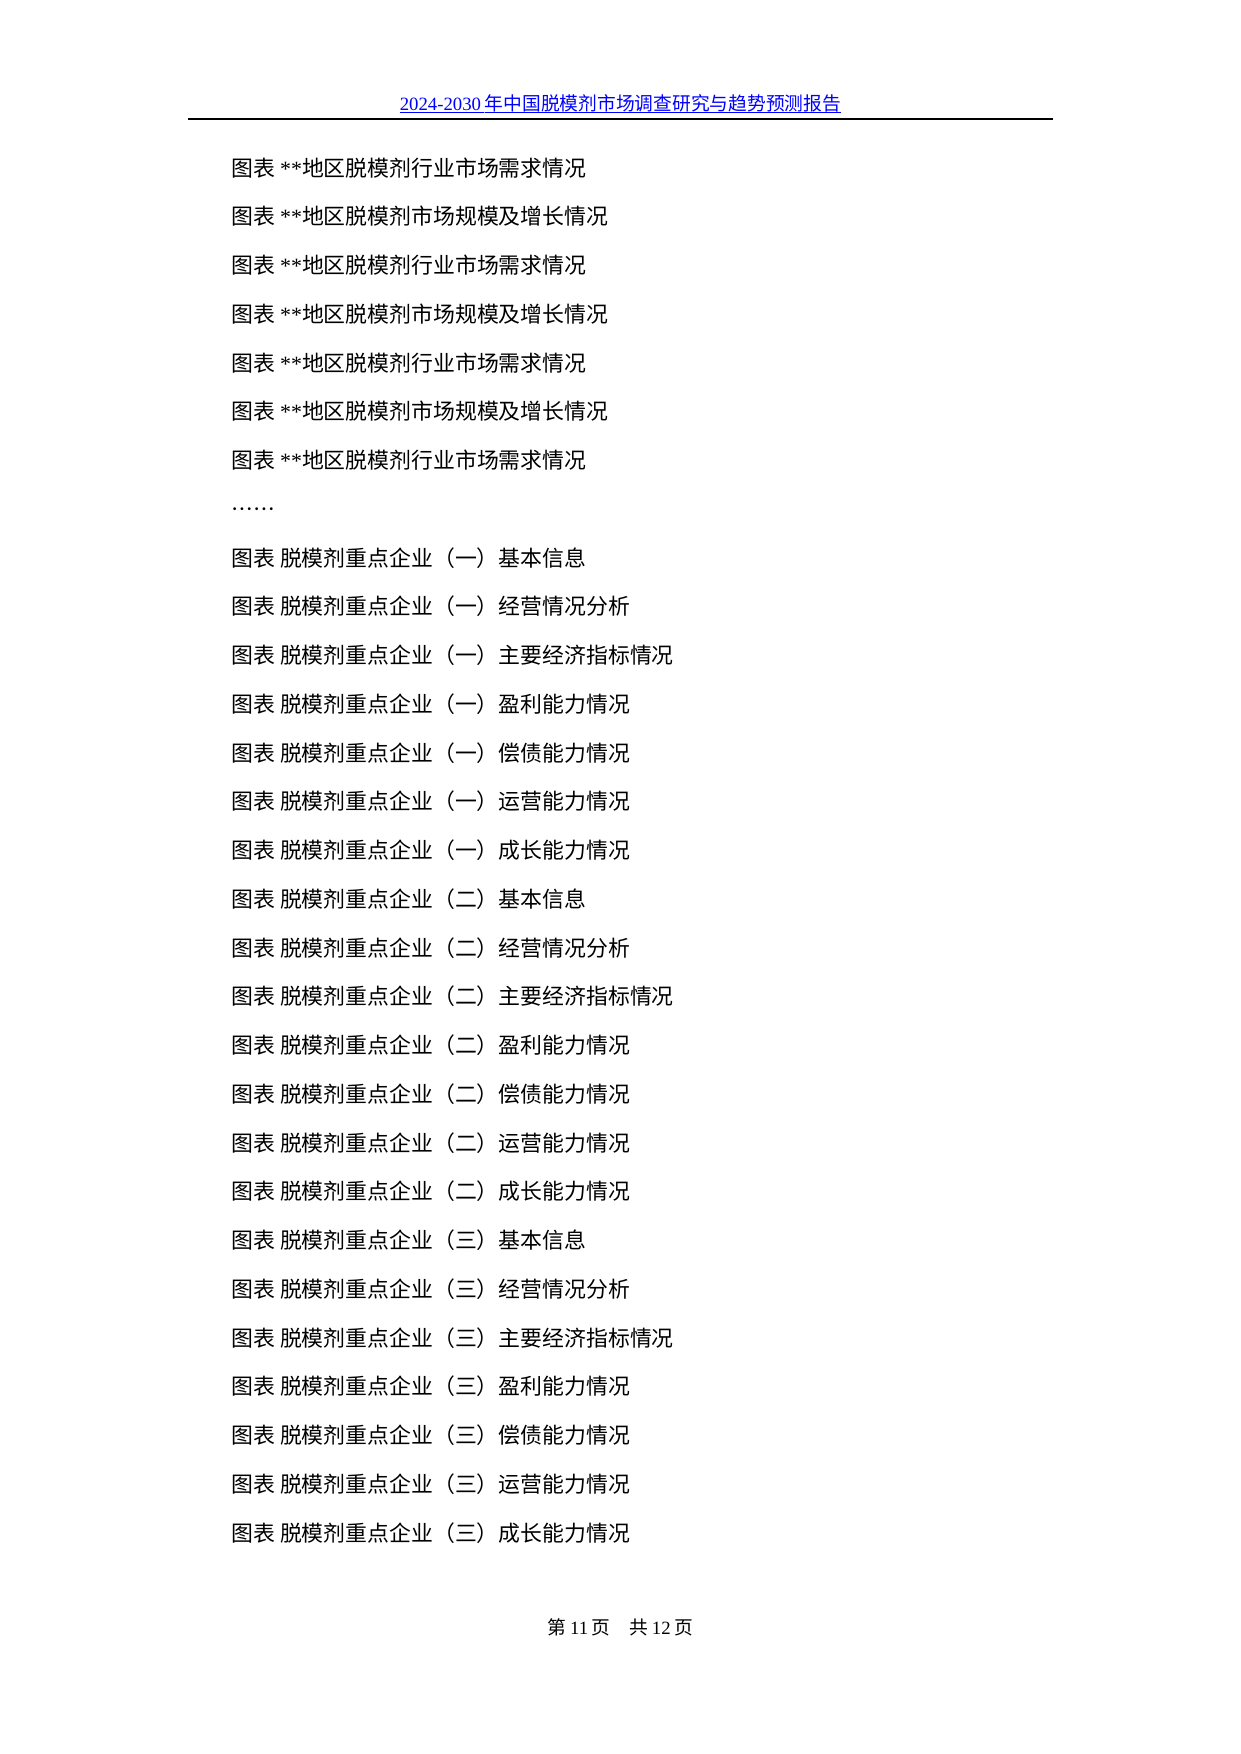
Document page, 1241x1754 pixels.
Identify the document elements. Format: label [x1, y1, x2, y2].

text [187, 150, 1053, 1548]
